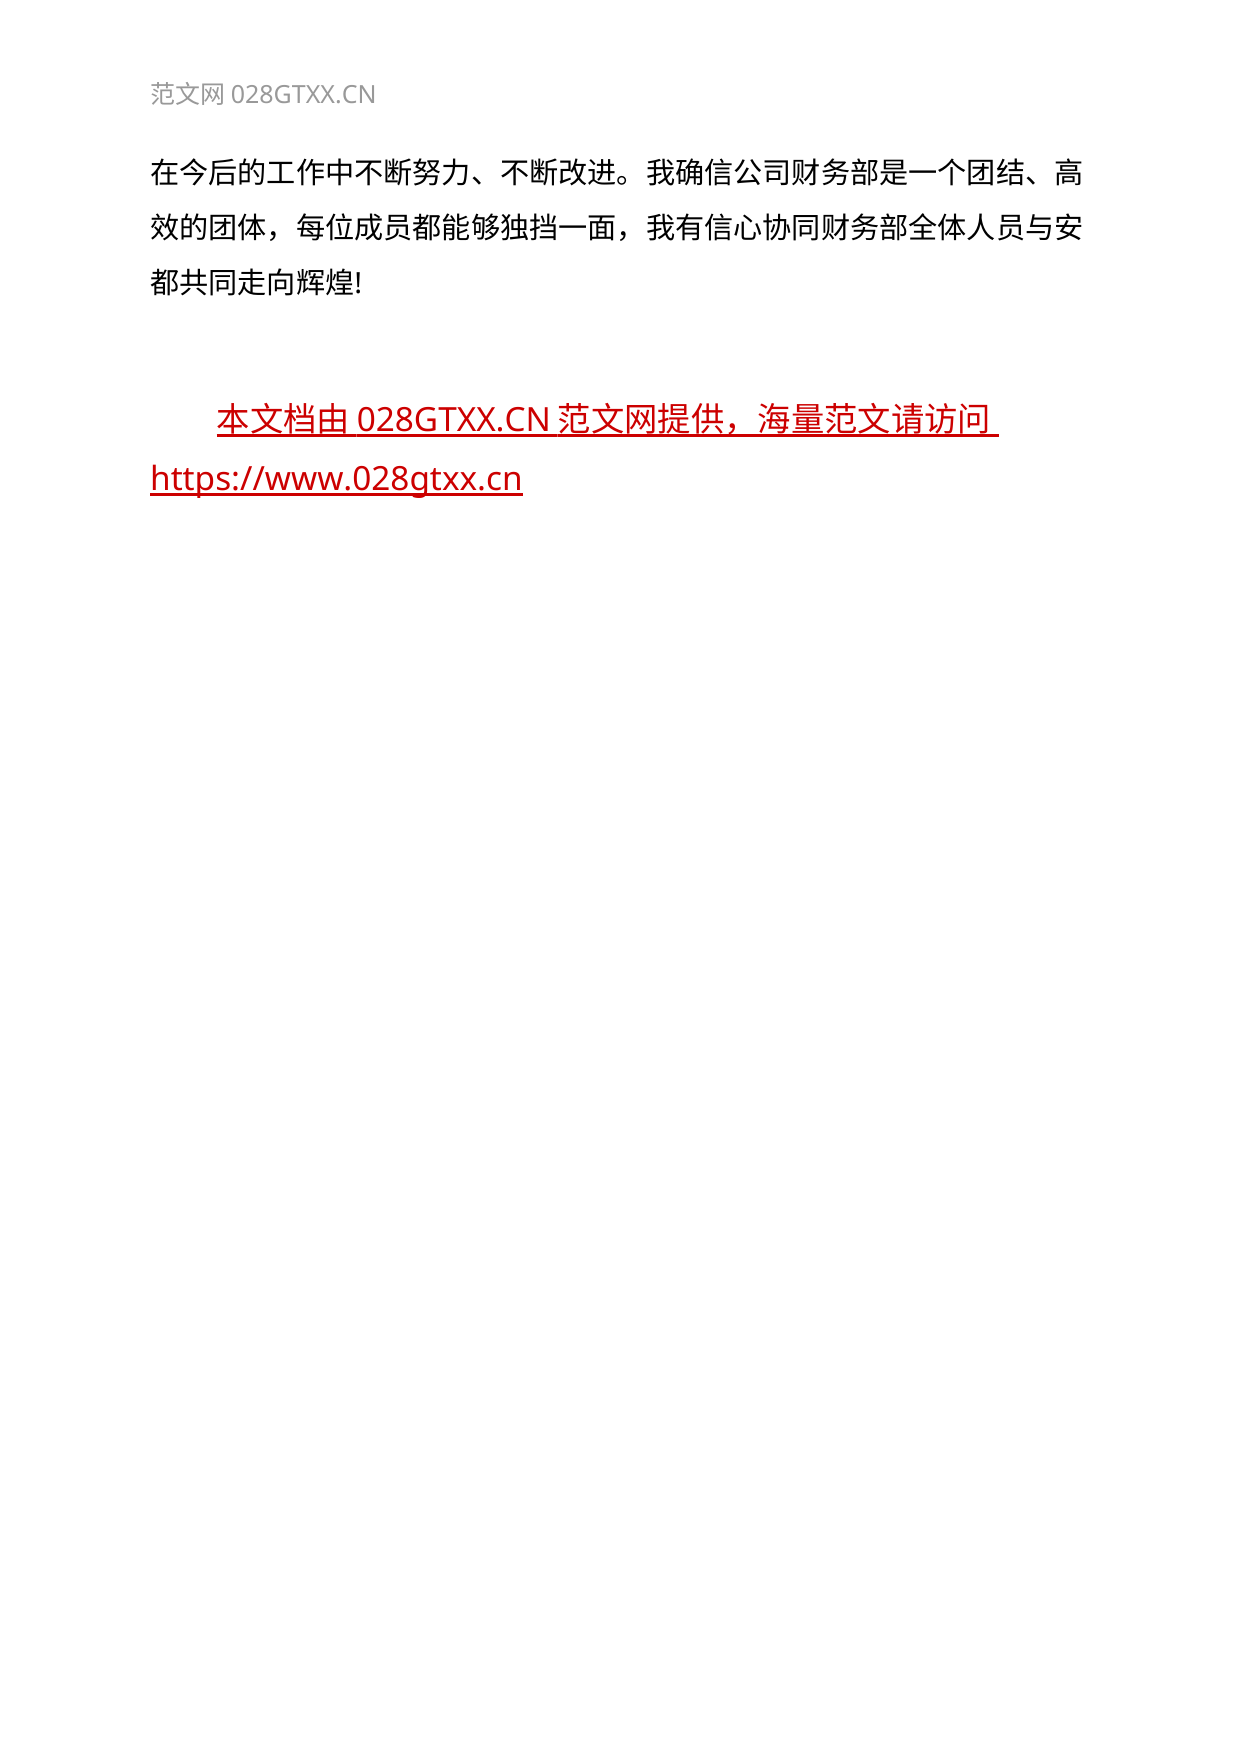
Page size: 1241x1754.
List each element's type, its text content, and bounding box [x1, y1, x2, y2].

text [150, 150, 1090, 302]
text 本文档由028GTXX.CN范文网提供，海量范文请访问 https://www.028gtxx.cn [150, 393, 1090, 500]
